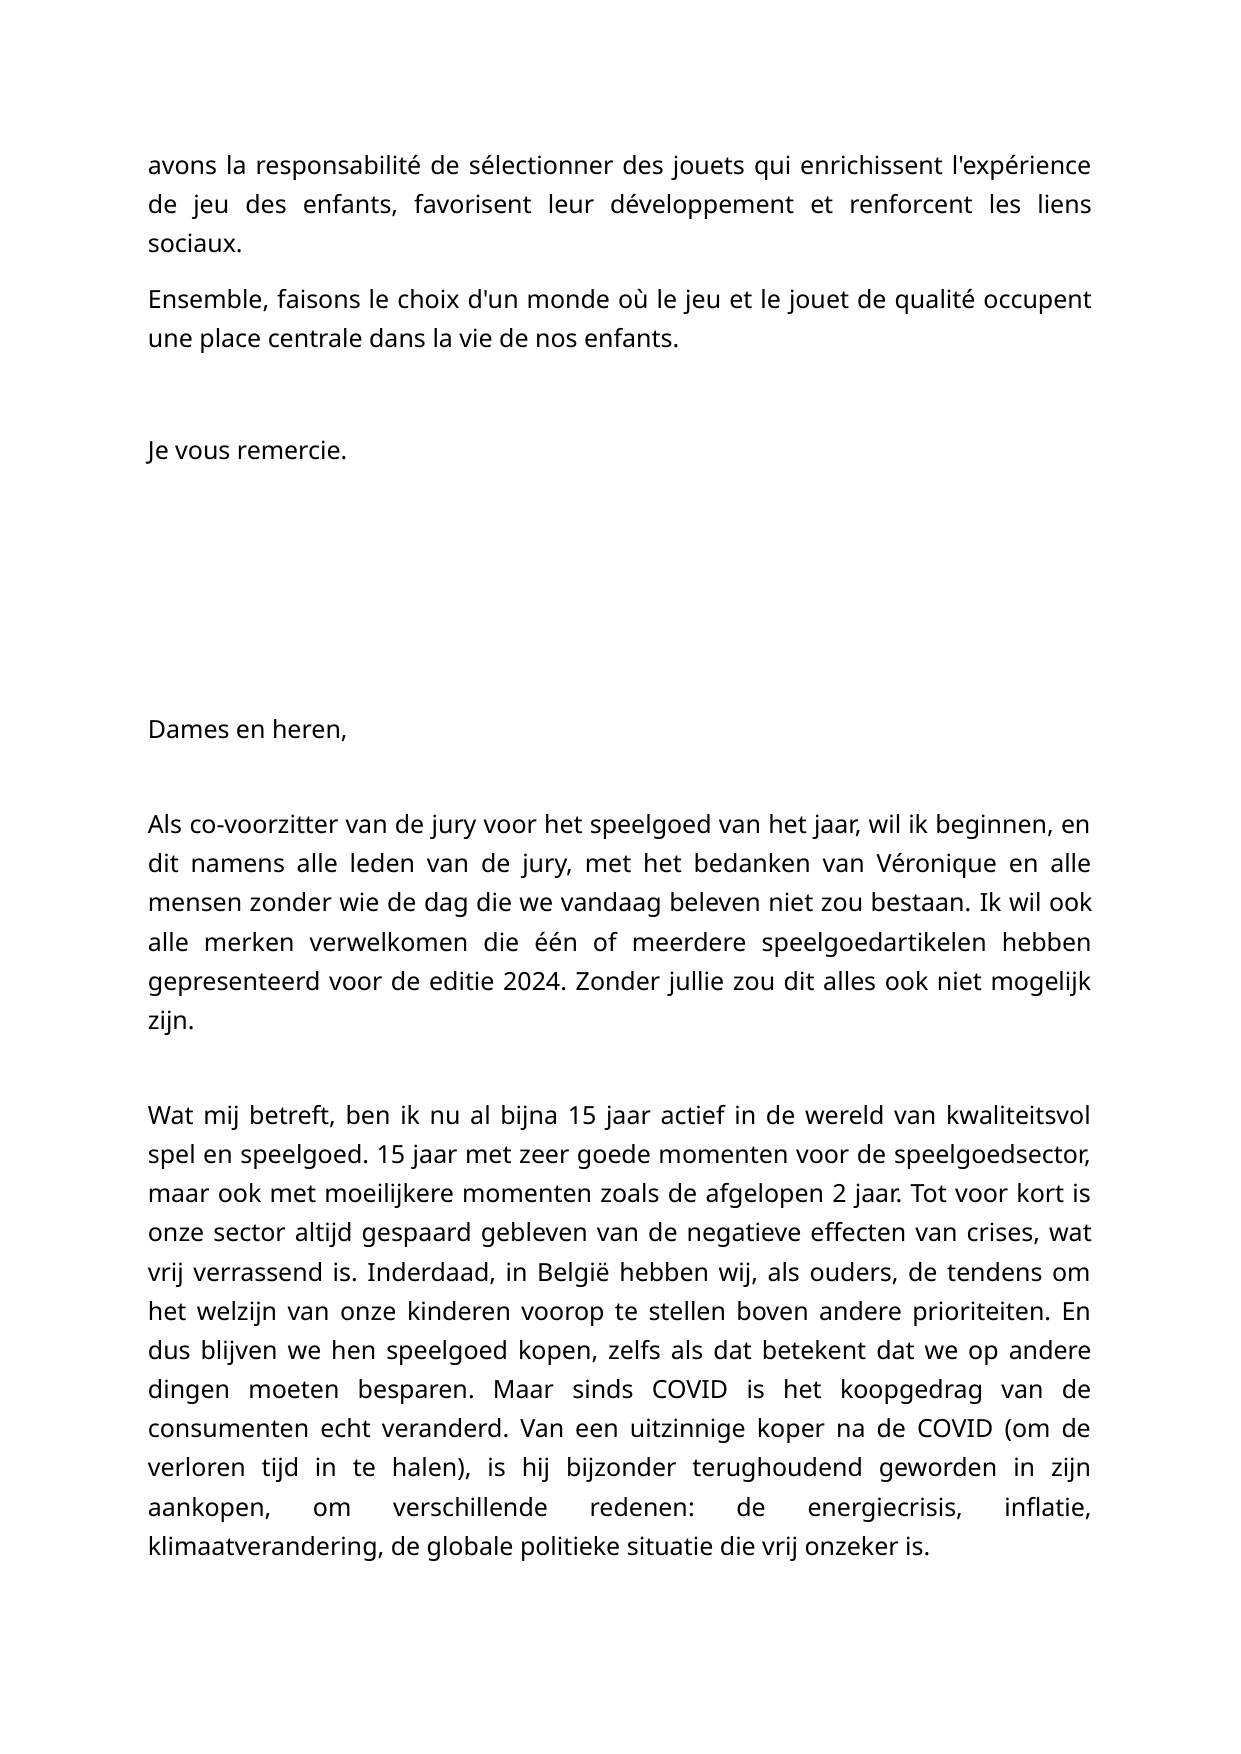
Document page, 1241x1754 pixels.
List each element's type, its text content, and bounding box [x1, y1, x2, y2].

text Dames en heren, [148, 712, 1093, 746]
text Als co-voorzitter van de jury voor het speelgoed van het jaar, wil ik beginnen, en dit namens alle leden van de jury, met het bedanken van Véronique en alle mensen zonder wie de dag die we vandaag beleven niet zou bestaan. Ik wil ook alle merken verwelkomen die één of meerdere speelgoedartikelen hebben gepresenteerd voor de editie 2024. Zonder jullie zou dit alles ook niet mogelijk zijn. [148, 768, 1093, 1037]
text Wat mij betreft, ben ik nu al bijna 15 jaar actief in de wereld van kwaliteitsvol spel en speelgoed. 15 jaar met zeer goede momenten voor de speelgoedsector, maar ook met moeilijkere momenten zoals de afgelopen 2 jaar. Tot voor kort is onze sector altijd gespaard gebleven van de negatieve effecten van crises, wat vrij verrassend is. Inderdaad, in België hebben wij, als ouders, de tendens om het welzijn van onze kinderen voorop te stellen boven andere prioriteiten. En dus blijven we hen speelgoed kopen, zelfs als dat betekent dat we op andere dingen moeten besparen. Maar sinds COVID is het koopgedrag van de consumenten echt veranderd. Van een uitzinnige koper na de COVID (om de verloren tijd in te halen), is hij bijzonder terughoudend geworden in zijn aankopen, om verschillende redenen: de energiecrisis, inflatie, klimaatverandering, de globale politieke situatie die vrij onzeker is. [148, 1058, 1093, 1562]
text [148, 148, 1093, 260]
text Ensemble, faisons le choix d'un monde où le jeu et le jouet de qualité occupent une place centrale dans la vie de nos enfants. [148, 282, 1093, 355]
text Je vous remercie. [148, 433, 1093, 467]
